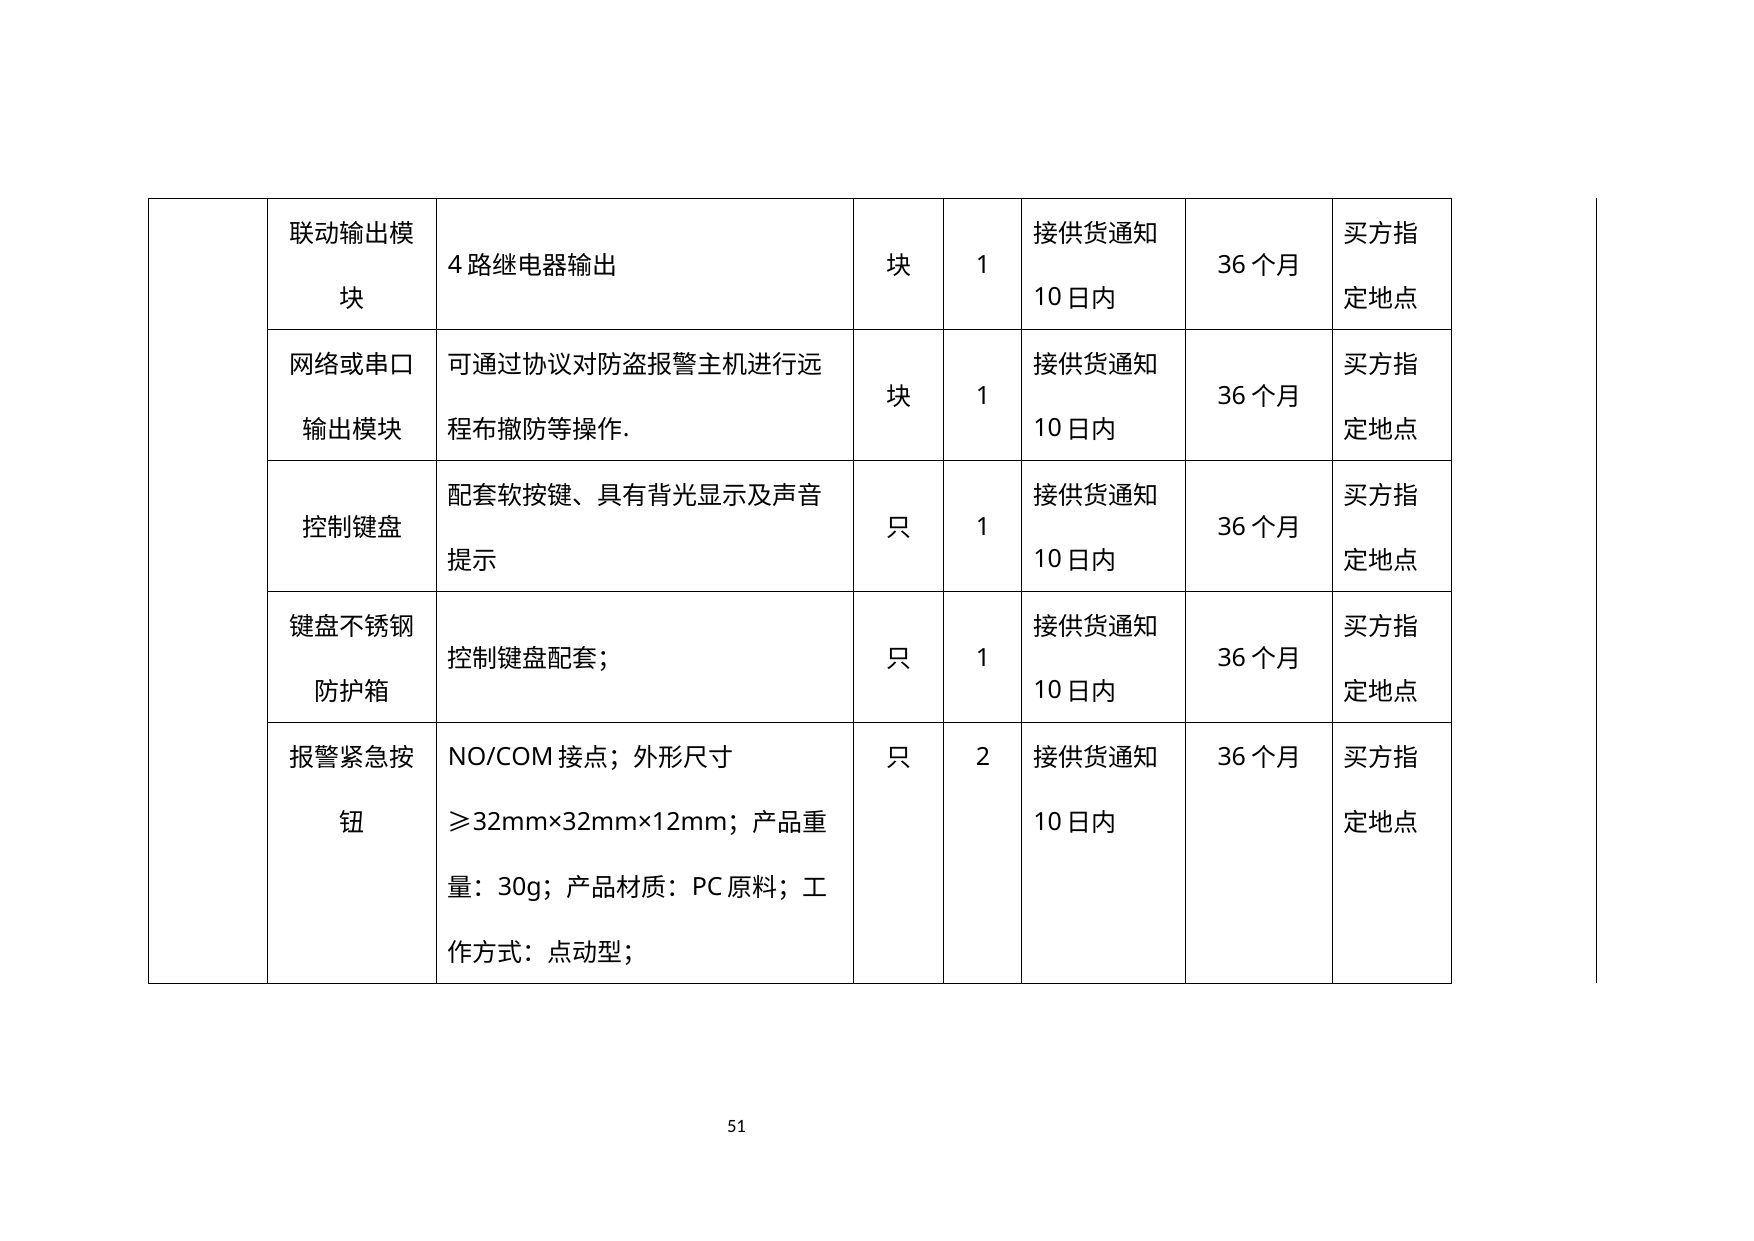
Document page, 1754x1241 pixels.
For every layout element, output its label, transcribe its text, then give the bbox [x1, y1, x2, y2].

table_cell 报警紧急按钮 [268, 723, 436, 983]
table_cell 1 [944, 592, 1021, 722]
table_cell 配套软按键、具有背光显示及声音提示 [437, 461, 853, 591]
table_cell 1 [944, 199, 1021, 329]
table_cell 1 [944, 461, 1021, 591]
table_cell 买方指定地点 [1333, 330, 1451, 460]
table_cell 可通过协议对防盗报警主机进行远程布撤防等操作. [437, 330, 853, 460]
table_cell 买方指定地点 [1333, 461, 1451, 591]
table_cell 只 [854, 461, 943, 591]
table_cell 块 [854, 330, 943, 460]
table_cell 网络或串口输出模块 [268, 330, 436, 460]
table_cell 接供货通知10日内 [1022, 199, 1185, 329]
table_cell 接供货通知10日内 [1022, 330, 1185, 460]
table_cell 36个月 [1186, 461, 1332, 591]
table_cell NO/COM接点；外形尺寸≥32mm×32mm×12mm；产品重量：30g；产品材质：PC原料；工作方式：点动型； [437, 723, 853, 983]
table_cell 控制键盘配套； [437, 592, 853, 722]
table_cell 4路继电器输出 [437, 199, 853, 329]
table_cell 36个月 [1186, 592, 1332, 722]
table_cell 买方指定地点 [1333, 592, 1451, 722]
table_cell 买方指定地点 [1333, 723, 1451, 983]
table_cell 接供货通知10日内 [1022, 592, 1185, 722]
table_cell 只 [854, 592, 943, 722]
table_cell 接供货通知10日内 [1022, 723, 1185, 983]
table_cell 接供货通知10日内 [1022, 461, 1185, 591]
table_cell 2 [944, 723, 1021, 983]
table_cell 36个月 [1186, 330, 1332, 460]
table_cell 1 [944, 330, 1021, 460]
table_cell 块 [854, 199, 943, 329]
table_cell 36个月 [1186, 199, 1332, 329]
table_cell 控制键盘 [268, 461, 436, 591]
table_cell 联动输出模块 [268, 199, 436, 329]
table_cell 键盘不锈钢防护箱 [268, 592, 436, 722]
table_cell 只 [854, 723, 943, 983]
table_cell 36个月 [1186, 723, 1332, 983]
table_cell 买方指定地点 [1333, 199, 1451, 329]
